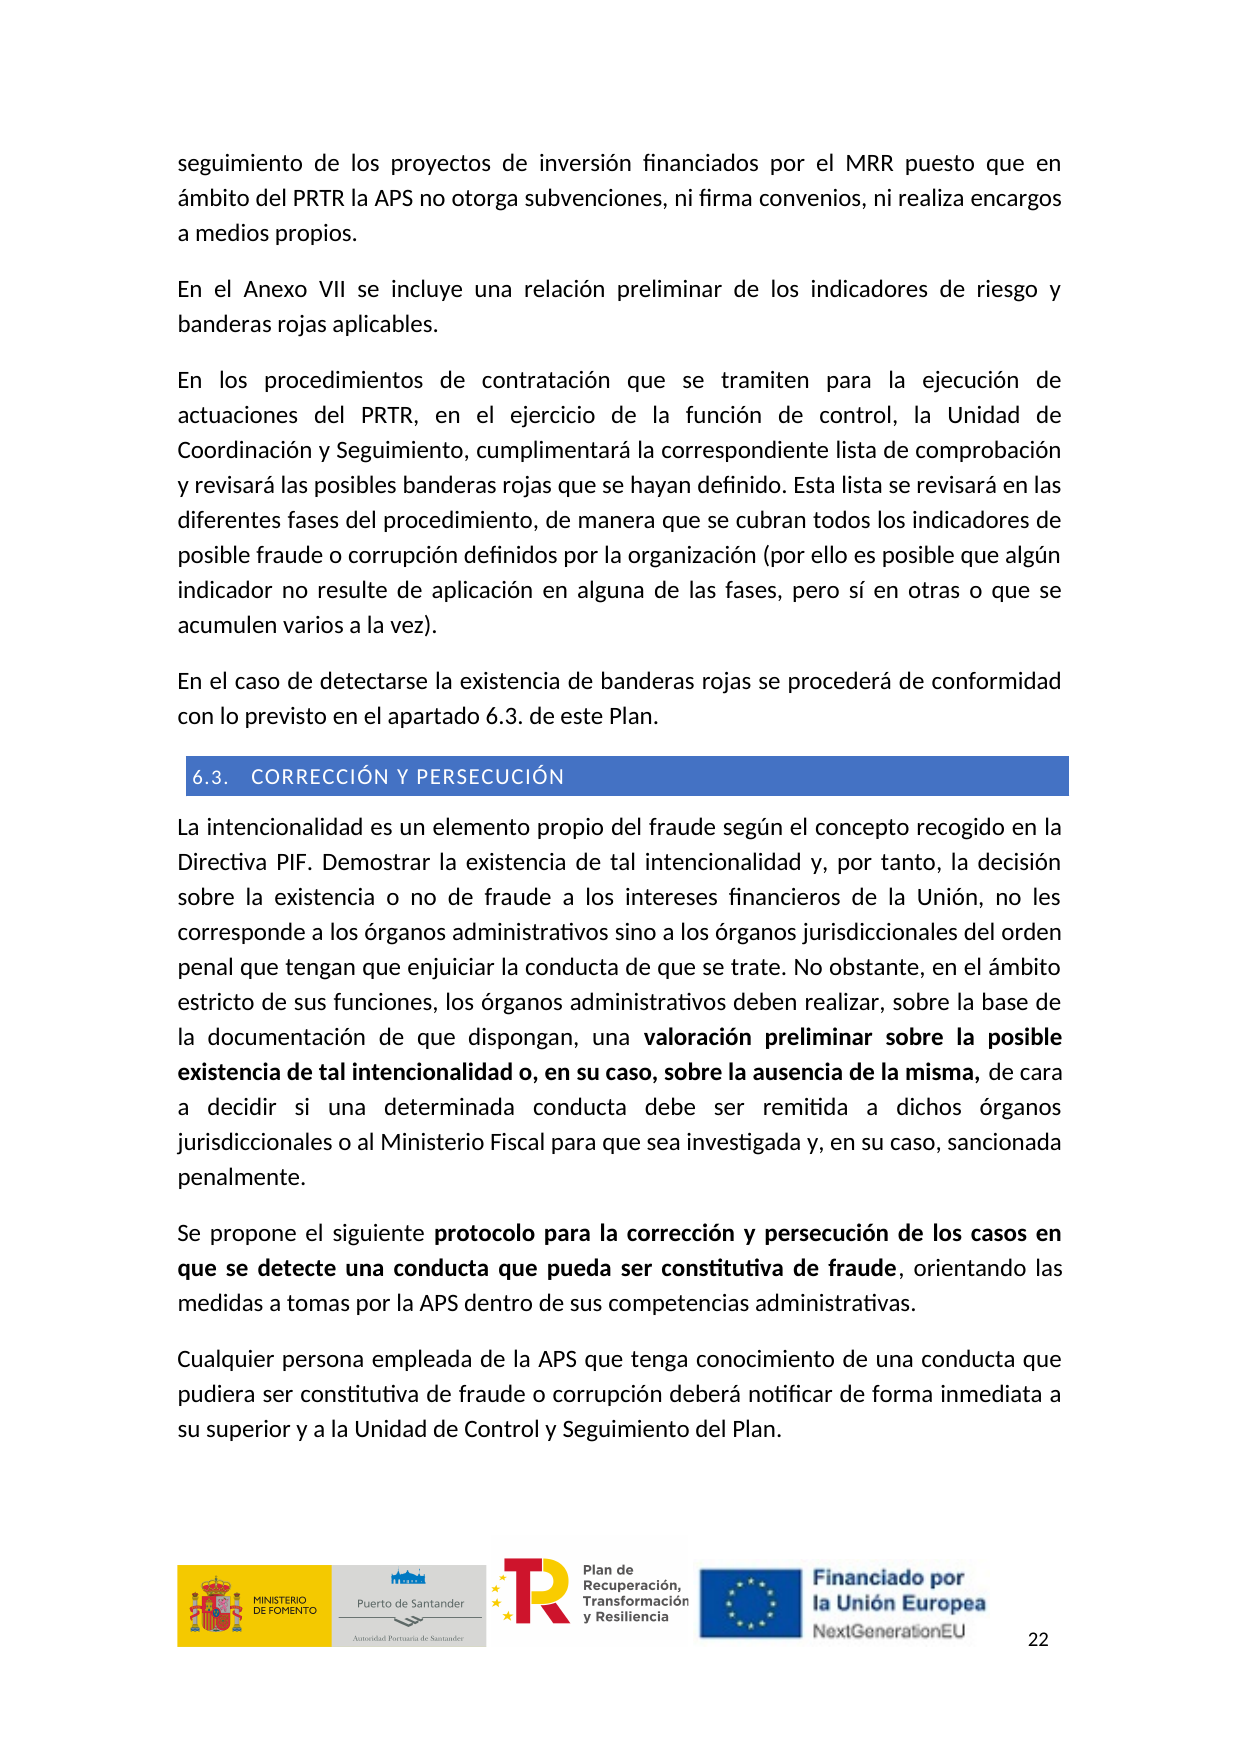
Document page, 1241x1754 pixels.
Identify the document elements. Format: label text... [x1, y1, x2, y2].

text Se propone el siguiente protocolo para la corrección y persecución de los casos en que se detecte una conducta que pueda ser constitutiva de fraude, orientando las medidas a tomas por la APS dentro de sus competencias administrativas. [177, 1217, 1063, 1317]
text La intencionalidad es un elemento propio del fraude según el concepto recogido en la Directiva PIF. Demostrar la existencia de tal intencionalidad y, por tanto, la decisión sobre la existencia o no de fraude a los intereses financieros de la Unión, no les corresponde a los órganos administrativos sino a los órganos jurisdiccionales del orden penal que tengan que enjuiciar la conducta de que se trate. No obstante, en el ámbito estricto de sus funciones, los órganos administrativos deben realizar, sobre la base de la documentación de que dispongan, una valoración preliminar sobre la posible existencia de tal intencionalidad o, en su caso, sobre la ausencia de la misma, de cara a decidir si una determinada conducta debe ser remitida a dichos órganos jurisdiccionales o al Ministerio Fiscal para que sea investigada y, en su caso, sancionada penalmente. [177, 811, 1063, 1192]
picture [491, 1535, 689, 1647]
subtitle CORRECCIÓN Y PERSECUCIÓN [192, 762, 1063, 790]
text En el caso de detectarse la existencia de banderas rojas se procederá de conformidad con lo previsto en el apartado 6.3. de este Plan. [177, 665, 1063, 731]
text Cualquier persona empleada de la APS que tenga conocimiento de una conducta que pudiera ser constitutiva de fraude o corrupción deberá notificar de forma inmediata a su superior y a la Unidad de Control y Seguimiento del Plan. [177, 1343, 1063, 1443]
picture [693, 1559, 990, 1647]
text En los procedimientos de contratación que se tramiten para la ejecución de actuaciones del PRTR, en el ejercicio de la función de control, la Unidad de Coordinación y Seguimiento, cumplimentará la correspondiente lista de comprobación y revisará las posibles banderas rojas que se hayan definido. Esta lista se revisará en las diferentes fases del procedimiento, de manera que se cubran todos los indicadores de posible fraude o corrupción definidos por la organización (por ello es posible que algún indicador no resulte de aplicación en alguna de las fases, pero sí en otras o que se acumulen varios a la vez). [177, 364, 1063, 640]
picture [177, 1565, 487, 1647]
text En el Anexo VII se incluye una relación preliminar de los indicadores de riesgo y banderas rojas aplicables. [177, 273, 1063, 339]
